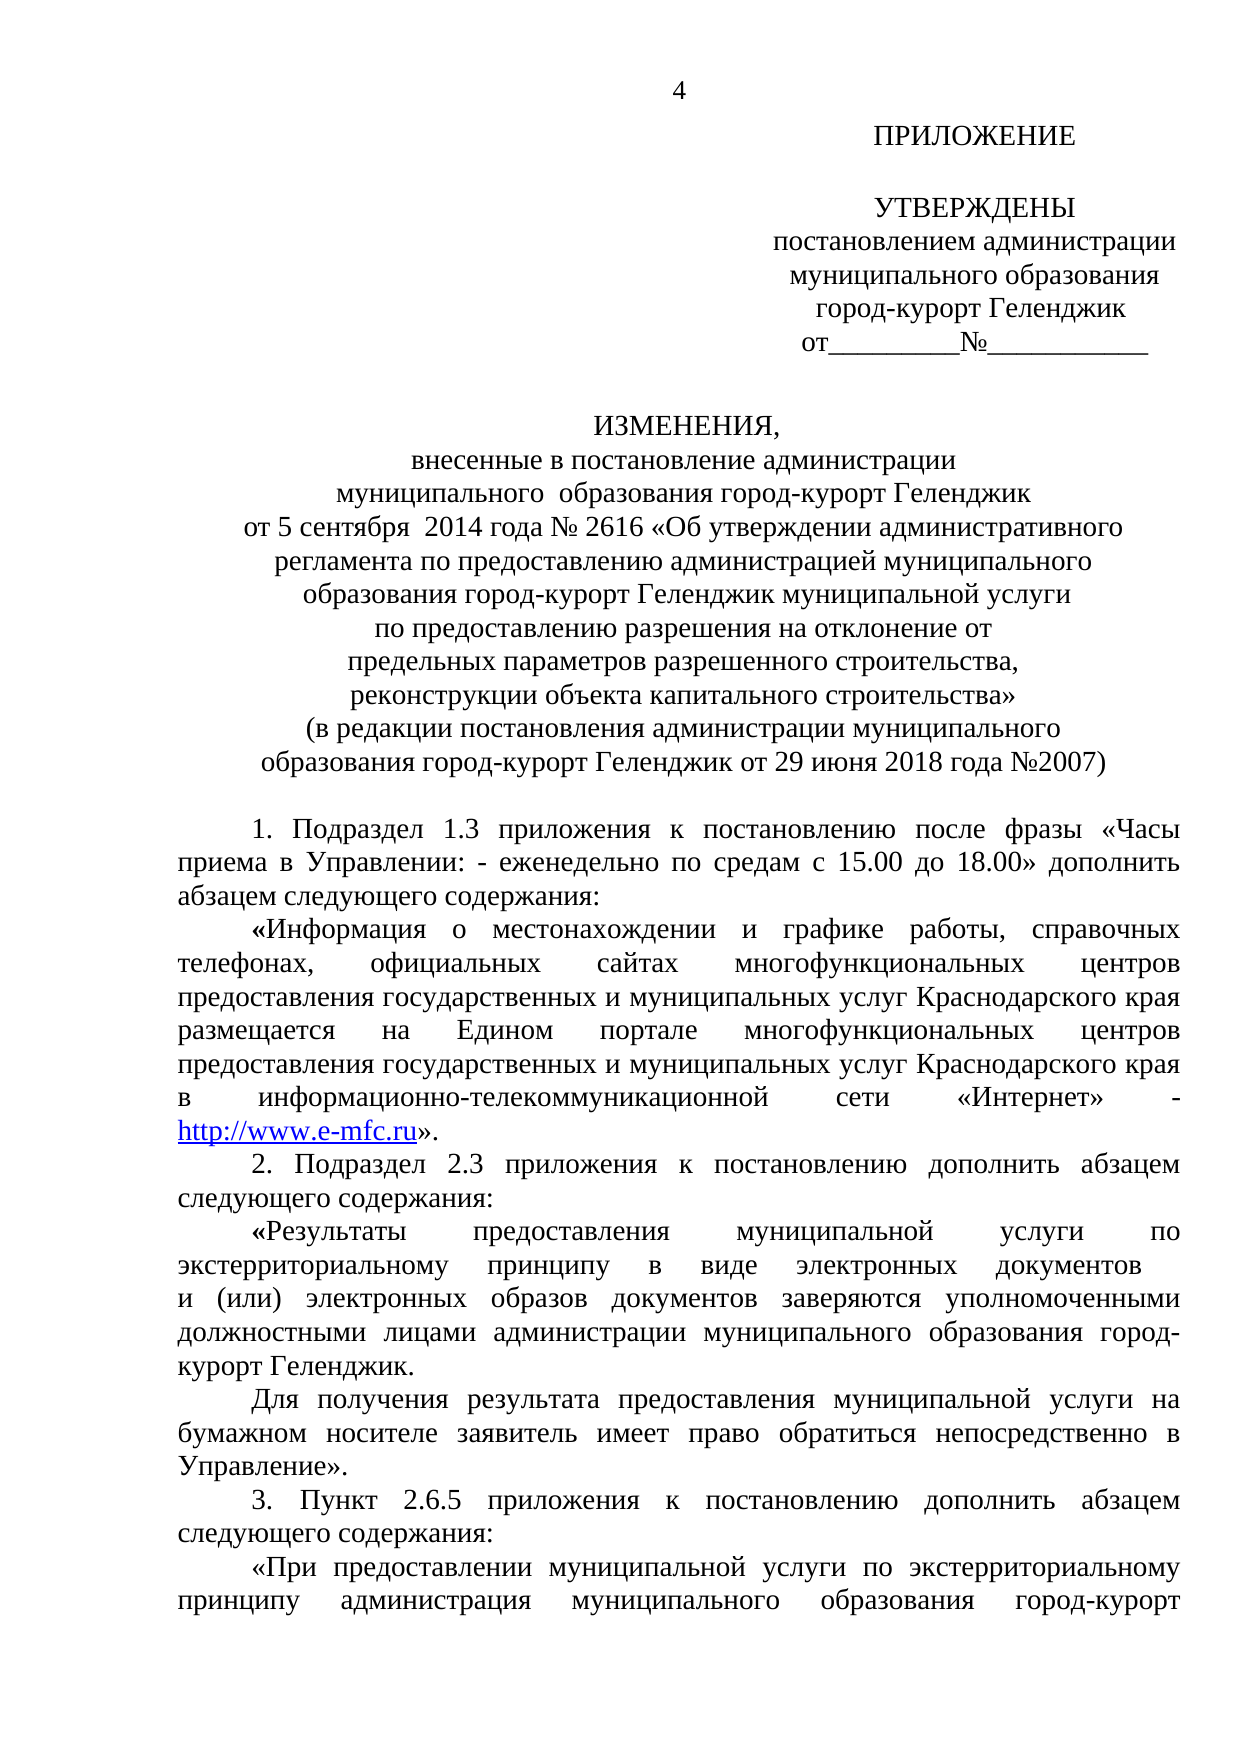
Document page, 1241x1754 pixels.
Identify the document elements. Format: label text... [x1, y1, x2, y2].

text 2. Подраздел 2.3 приложения к постановлению дополнить абзацем следующего содержания: [177, 1146, 1181, 1213]
text по предоставлению разрешения на отклонение от [177, 610, 1189, 643]
text образования город-курорт Геленджик муниципальной услуги [177, 576, 1189, 610]
text УТВЕРЖДЕНЫ [768, 190, 1181, 223]
text ПРИЛОЖЕНИЕ [768, 118, 1181, 152]
text 3. Пункт 2.6.5 приложения к постановлению дополнить абзацем следующего содержания: [177, 1482, 1181, 1549]
text город-курорт Геленджик от_________№___________ [768, 291, 1181, 358]
text внесенные в постановление администрации [177, 442, 1190, 476]
text реконструкции объекта капитального строительства» [177, 677, 1189, 710]
text «Информация о местонахождении и графике работы, справочных телефонах, официальных сайтах многофункциональных центров предоставления государственных и муниципальных услуг Краснодарского края размещается на Едином портале многофункциональных центров предоставления государственных и муниципальных услуг Краснодарского края в информационно-телекоммуникационной сети «Интернет» - http://www.e-mfc.ru». [177, 912, 1181, 1146]
text Для получения результата предоставления муниципальной услуги на бумажном носителе заявитель имеет право обратиться непосредственно в Управление». [177, 1381, 1181, 1482]
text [177, 1549, 1181, 1616]
text постановлением администрации муниципального образования [768, 223, 1181, 291]
text от 5 сентября 2014 года № 2616 «Об утверждении административного регламента по предоставлению администрацией муниципального [177, 509, 1189, 576]
text (в редакции постановления администрации муниципального [177, 710, 1189, 744]
text предельных параметров разрешенного строительства, [177, 643, 1189, 677]
text 1. Подраздел 1.3 приложения к постановлению после фразы «Часы приема в Управлении: - еженедельно по средам с 15.00 до 18.00» дополнить абзацем следующего содержания: [177, 811, 1181, 912]
text образования город-курорт Геленджик от 29 июня 2018 года №2007) [177, 744, 1189, 777]
text «Результаты предоставления муниципальной услуги по экстерриториальному принципу в виде электронных документов и (или) электронных образов документов заверяются уполномоченными должностными лицами администрации муниципального образования город-курорт Геленджик. [177, 1213, 1181, 1381]
text муниципального образования город-курорт Геленджик [177, 476, 1190, 509]
text ИЗМЕНЕНИЯ, [236, 408, 1137, 442]
